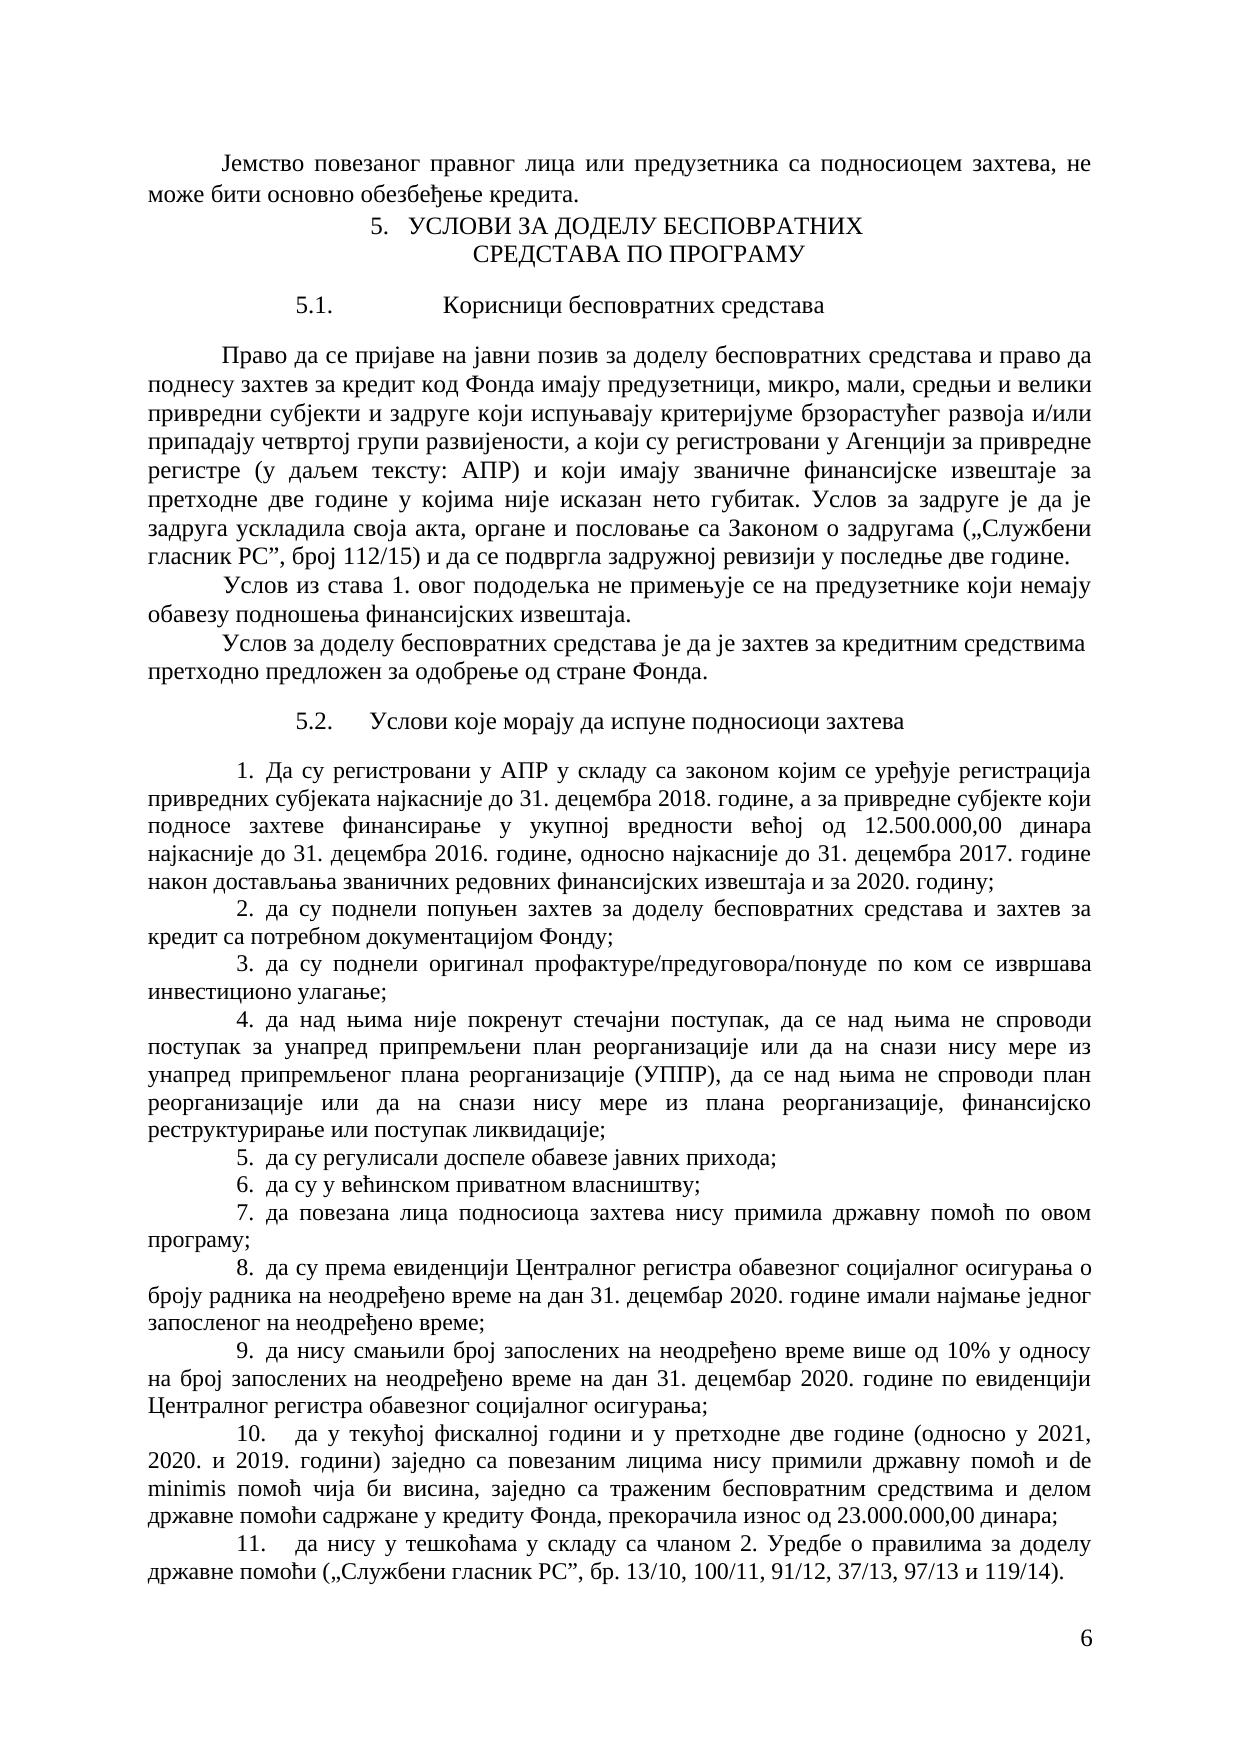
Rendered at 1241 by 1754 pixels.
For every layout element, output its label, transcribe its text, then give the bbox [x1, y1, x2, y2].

list УСЛОВИ ЗА ДОДЕЛУ БЕСПОВРАТНИХ СРЕДСТАВА ПО ПРОГРАМУ [148, 211, 1093, 268]
list да су регулисали доспеле обавезе јавних прихода; [148, 1143, 1093, 1170]
text Услов за доделу бесповратних средстава је да је захтев за кредитним средствима претходно предложен за одобрење од стране Фонда. [148, 628, 1093, 685]
list да су поднели оригинал профактуре/предуговора/понуде по ком се извршава инвестиционо улагање; [148, 949, 1093, 1005]
text Услов из става 1. овог пододељка не примењује се на предузетнике који немају обавезу подношења финансијских извештаја. [148, 570, 1093, 628]
text Јемство повезаног правног лица или предузетника са подносиоцем захтева, не може бити основно обезбеђење кредита. [148, 148, 1093, 208]
list да над њима није покренут стечајни поступак, да се над њима не спроводи поступак за унапред припремљени план реорганизације или да на снази нису мере из унапред припремљеног плана реорганизације (УППР), да се над њима не спроводи план реорганизације или да на снази нису мере из плана реорганизације, финансијско реструктурирање или поступак ликвидације; [148, 1005, 1093, 1143]
list да су поднели попуњен захтев за доделу бесповратних средстава и захтев за кредит са потребном документацијом Фонду; [148, 894, 1093, 949]
list да нису у тешкоћама у складу са чланом 2. Уредбе о правилима за доделу државне помоћи („Службени гласник РСˮ, бр. 13/10, 100/11, 91/12, 37/13, 97/13 и 119/14). [148, 1529, 1093, 1584]
list да нису смањили број запослених на неодређено време више од 10% у односу на број запослених на неодређено време на дан 31. децембар 2020. године по евиденцији Централног регистра обавезног социјалног осигурања; [148, 1336, 1093, 1419]
text Право да се пријаве на јавни позив за доделу бесповратних средстава и право да поднесу захтев за кредит код Фонда имају предузетници, микро, мали, средњи и велики привредни субјекти и задруге који испуњавају критеријуме брзорастућег развоја и/или припадају четвртој групи развијености, а који су регистровани у Агенцији за привредне регистре (у даљем тексту: АПР) и који имају званичне финансијске извештаје за претходне две године у којима није исказан нето губитак. Услов за задруге је да је задруга ускладила своја акта, органе и пословање са Законом о задругама („Службени гласник РСˮ, број 112/15) и да се подвргла задружној ревизији у последње две године. [148, 340, 1093, 570]
list Да су регистровани у АПР у складу са законом којим се уређује регистрација привредних субјеката најкасније до 31. децембра 2018. године, а за привредне субјекте који подносе захтеве финансирање у укупној вредности већој од 12.500.000,00 динара најкасније до 31. децембра 2016. године, односно најкасније до 31. децембра 2017. године након достављања званичних редовних финансијских извештаја и за 2020. годину; [148, 756, 1093, 894]
list Корисници бесповратних средстава [295, 290, 1093, 318]
list да су у већинском приватном власништву; [148, 1170, 1093, 1198]
list да су према евиденцији Централног регистра обавезног социјалног осигурања о броју радника на неодређено време на дан 31. децембар 2020. године имали најмање једног запосленог на неодређено време; [148, 1253, 1093, 1336]
list да у текућој фискалној години и у претходне две године (односно у 2021, 2020. и 2019. години) заједно са повезаним лицима нису примили државну помоћ и de minimis помоћ чија би висина, заједно са траженим бесповратним средствима и делом државне помоћи садржане у кредиту Фонда, прекорачила износ од 23.000.000,00 динара; [148, 1419, 1093, 1529]
list Услови које морају да испуне подносиоци захтева [148, 706, 1093, 735]
list да повезана лица подносиоца захтева нису примила државну помоћ по овом програму; [148, 1198, 1093, 1253]
